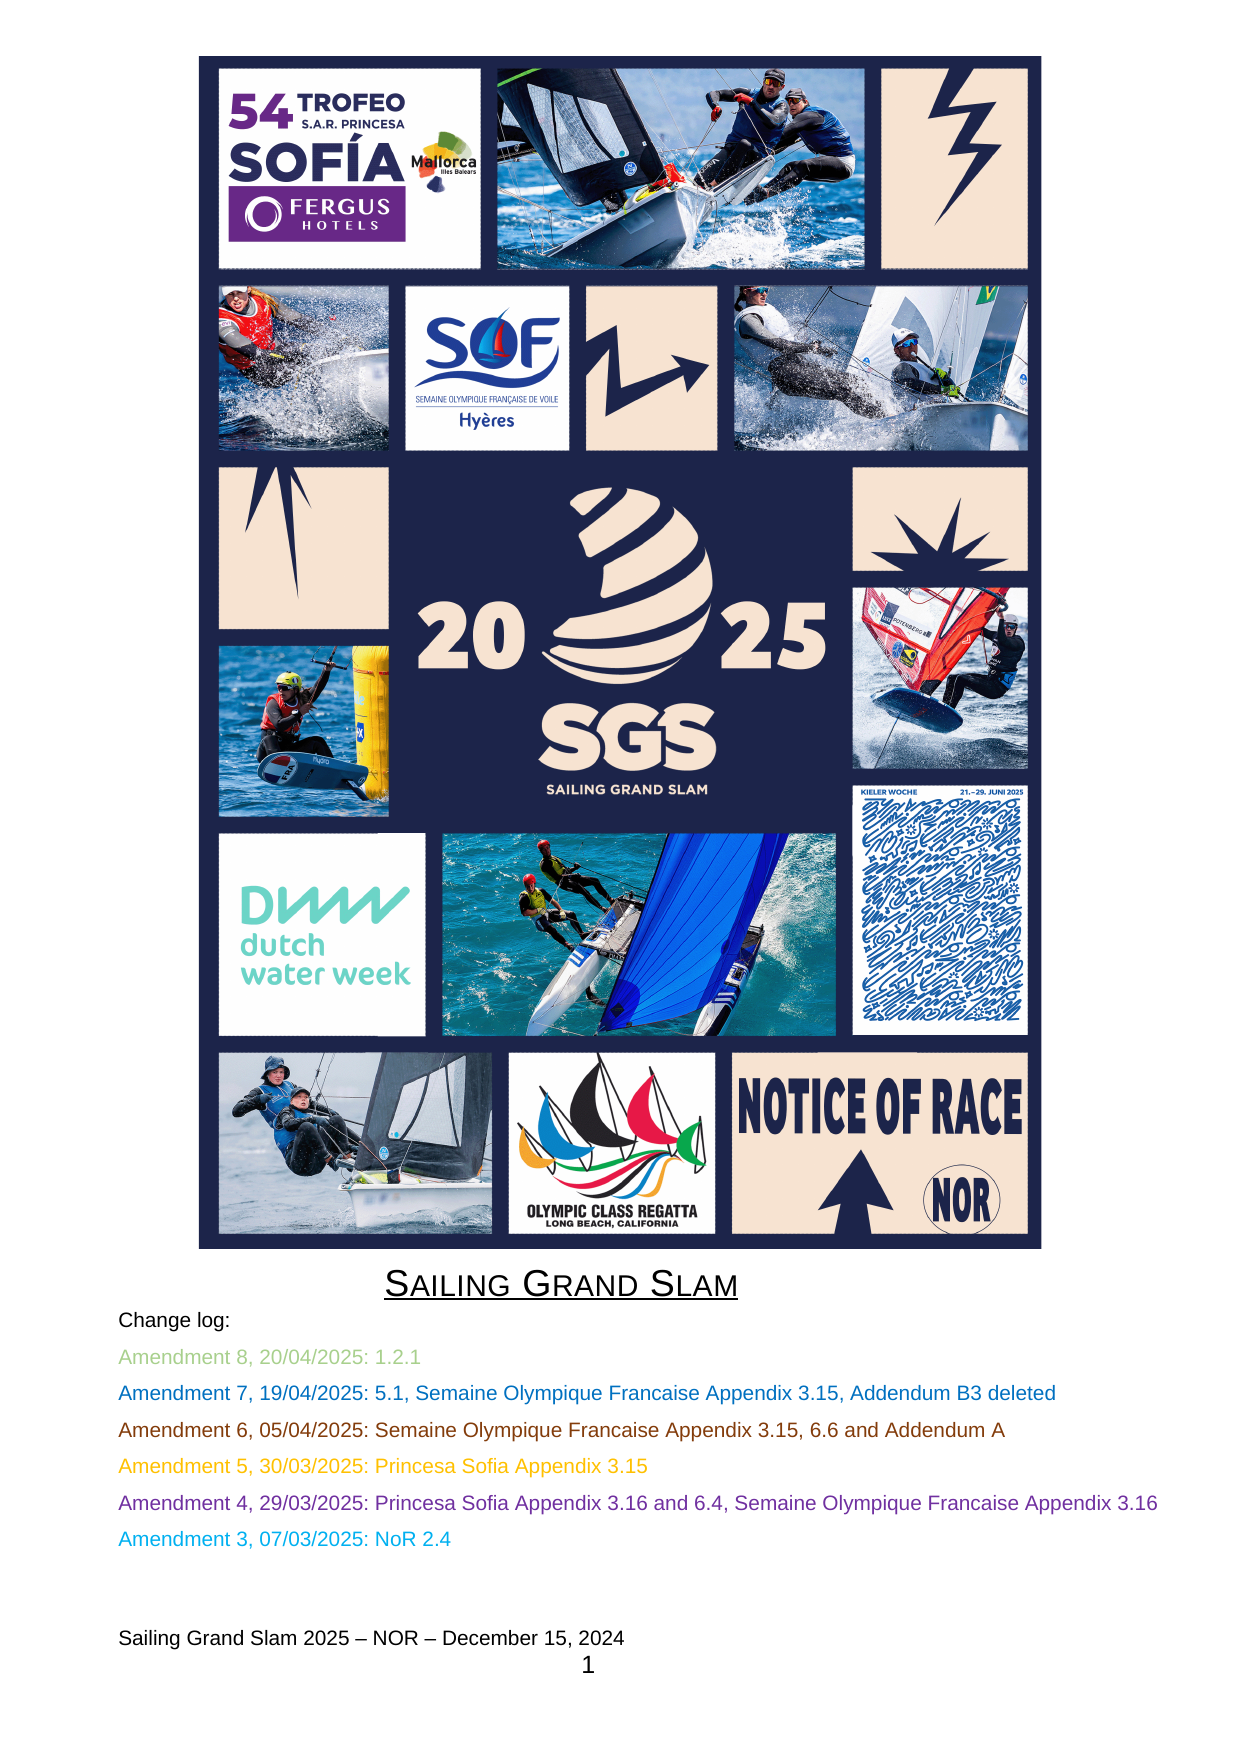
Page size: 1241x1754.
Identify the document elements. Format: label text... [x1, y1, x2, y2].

text Amendment 7, 19/04/2025: 5.1, Semaine Olympique Francaise Appendix 3.15, Addendum B3 deleted [118, 1381, 1122, 1405]
text Change log: [118, 1308, 1122, 1332]
picture [198, 56, 1042, 1249]
text Amendment 8, 20/04/2025: 1.2.1 [118, 1345, 1122, 1369]
text Amendment 4, 29/03/2025: Princesa Sofia Appendix 3.16 and 6.4, Semaine Olympique Francaise Appendix 3.16 [118, 1491, 1181, 1514]
text Amendment 6, 05/04/2025: Semaine Olympique Francaise Appendix 3.15, 6.6 and Addendum A [118, 1418, 1181, 1442]
title Sailing Grand Slam [0, 1261, 1122, 1304]
text Amendment 5, 30/03/2025: Princesa Sofia Appendix 3.15 [118, 1454, 1181, 1478]
text Amendment 3, 07/03/2025: NoR 2.4 [118, 1527, 1181, 1551]
